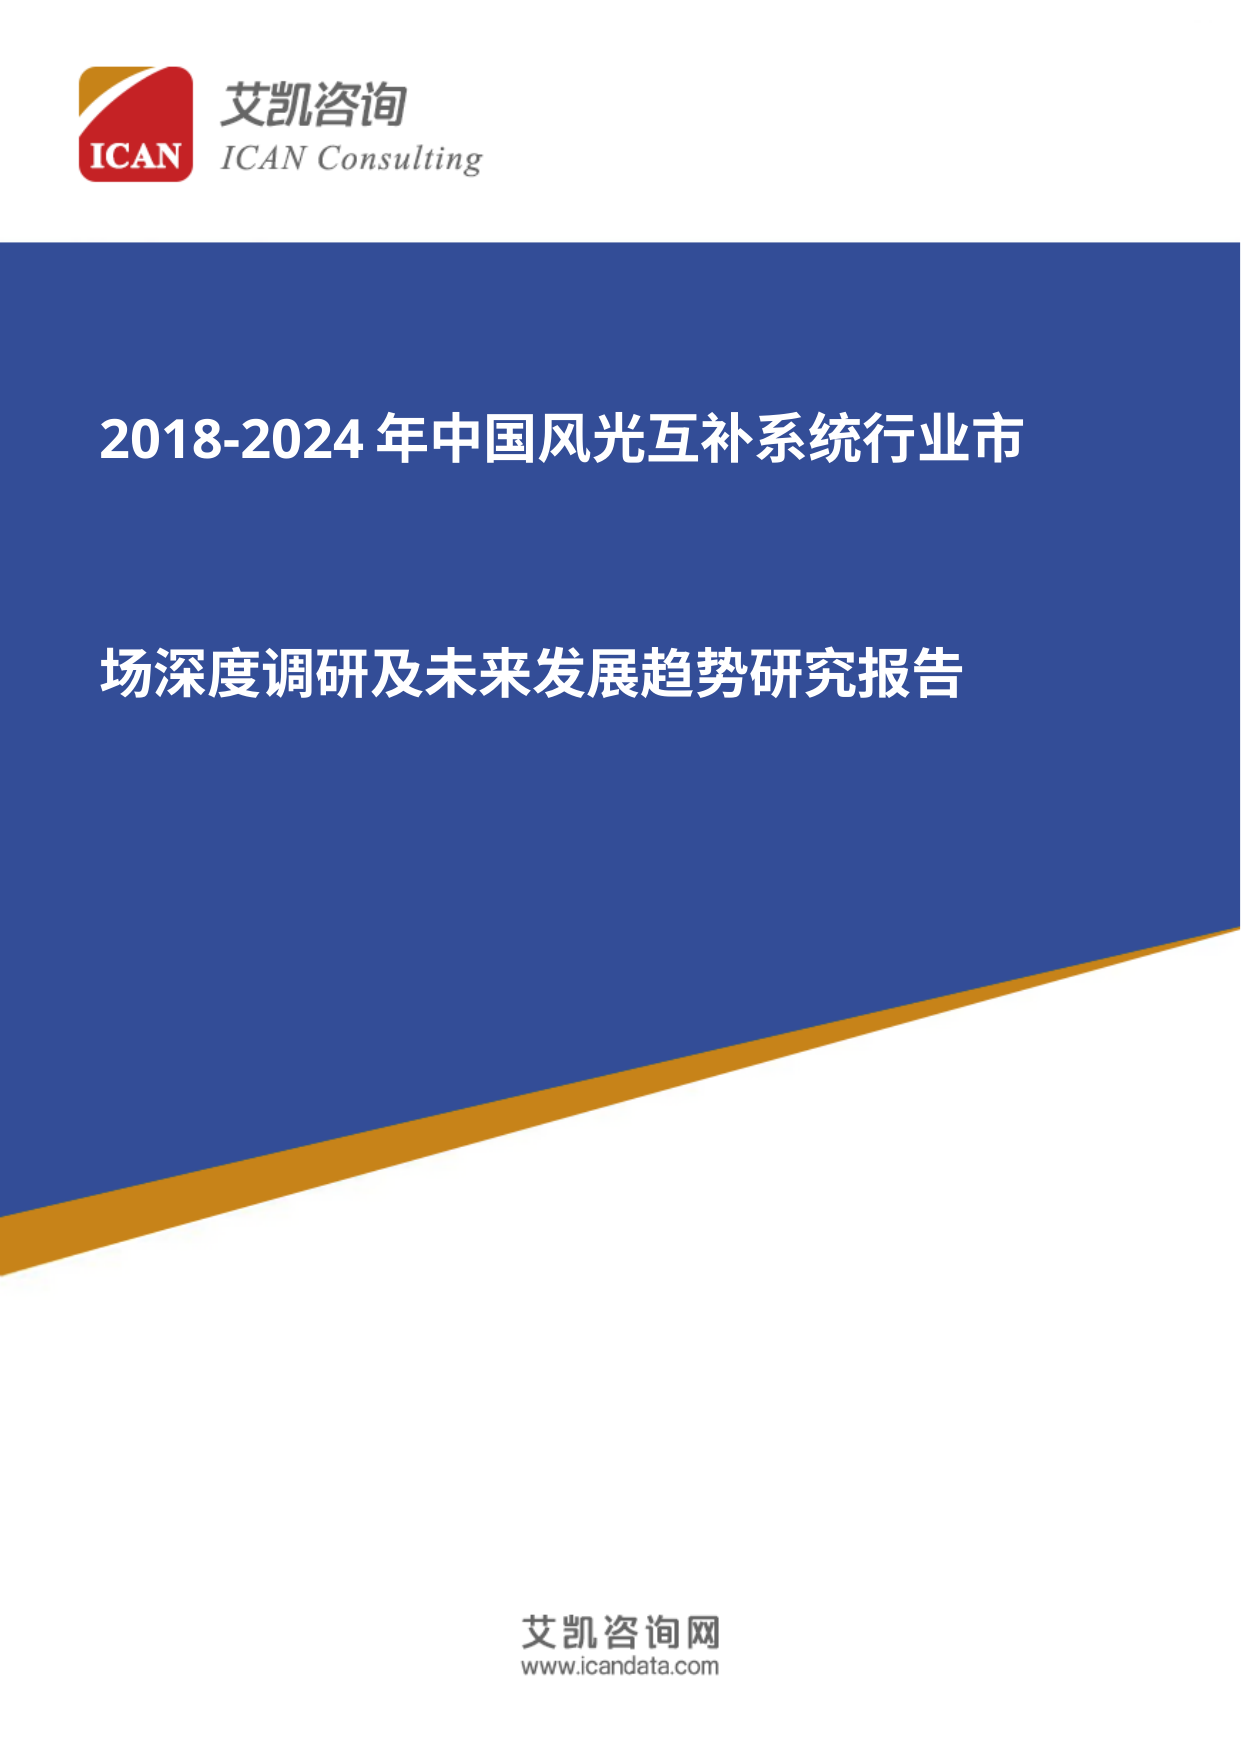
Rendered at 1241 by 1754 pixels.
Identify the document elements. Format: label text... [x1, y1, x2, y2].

subtitle 2018-2024年中国风光互补系统行业市场深度调研及未来发展趋势研究报告 [99, 386, 1053, 718]
picture [0, 5, 1241, 1754]
